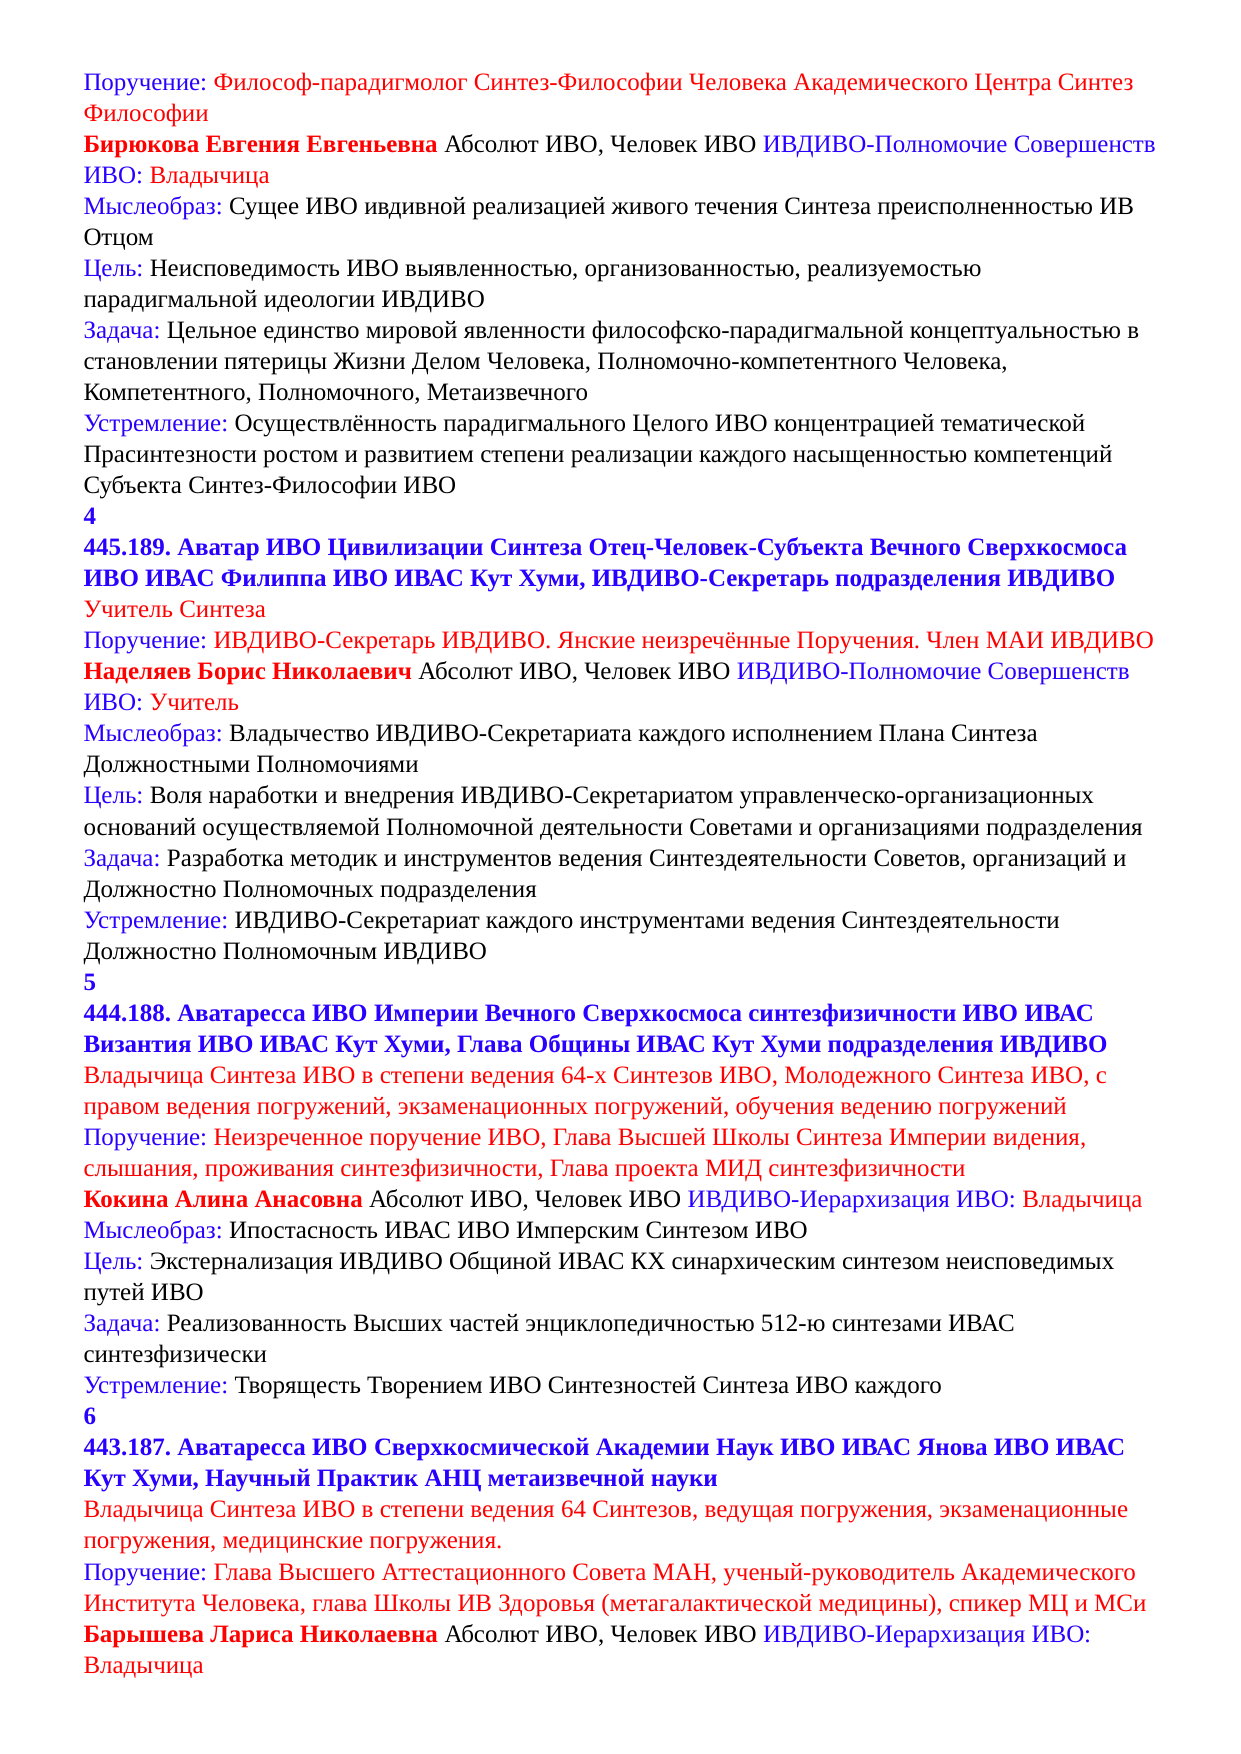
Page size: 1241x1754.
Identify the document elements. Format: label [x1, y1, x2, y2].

text [83, 67, 1157, 1678]
